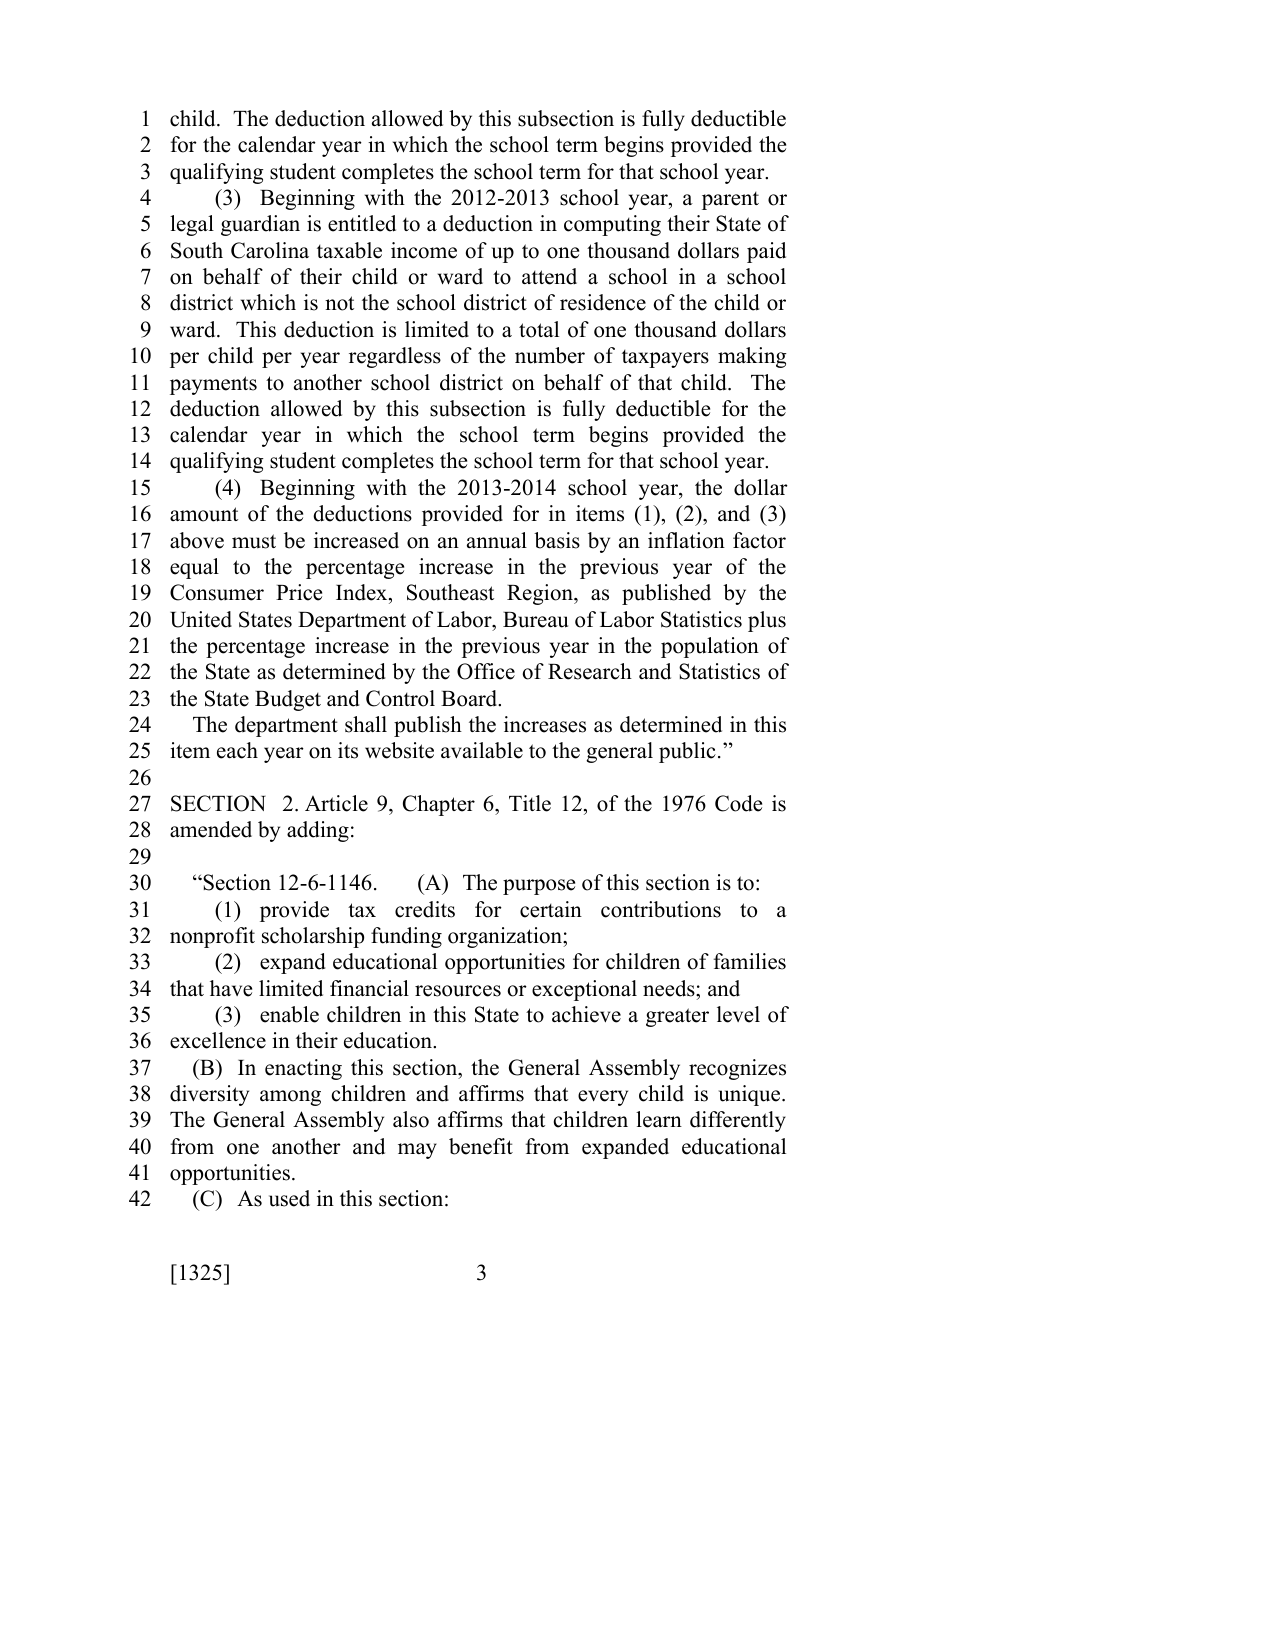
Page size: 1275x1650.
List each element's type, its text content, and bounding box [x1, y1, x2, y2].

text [169, 105, 787, 184]
text (B) In enacting this section, the General Assembly recognizes diversity among children and affirms that every child is unique. The General Assembly also affirms that children learn differently from one another and may benefit from expanded educational opportunities. [169, 1054, 787, 1186]
text (4) Beginning with the 2013-2014 school year, the dollar amount of the deductions provided for in items (1), (2), and (3) above must be increased on an annual basis by an inflation factor equal to the percentage increase in the previous year of the Consumer Price Index, Southeast Region, as published by the United States Department of Labor, Bureau of Labor Statistics plus the percentage increase in the previous year in the population of the State as determined by the Office of Research and Statistics of the State Budget and Control Board. [169, 474, 787, 711]
text (3) Beginning with the 2012-2013 school year, a parent or legal guardian is entitled to a deduction in computing their State of South Carolina taxable income of up to one thousand dollars paid on behalf of their child or ward to attend a school in a school district which is not the school district of residence of the child or ward. This deduction is limited to a total of one thousand dollars per child per year regardless of the number of taxpayers making payments to another school district on behalf of that child. The deduction allowed by this subsection is fully deductible for the calendar year in which the school term begins provided the qualifying student completes the school term for that school year. [169, 184, 787, 474]
text (C) As used in this section: [169, 1186, 787, 1212]
text The department shall publish the increases as determined in this item each year on its website available to the general public.” [169, 711, 787, 764]
text (3) enable children in this State to achieve a greater level of excellence in their education. [169, 1001, 787, 1054]
text “Section 12-6-1146. (A) The purpose of this section is to: [169, 869, 787, 896]
text (1) provide tax credits for certain contributions to a nonprofit scholarship funding organization; [169, 896, 787, 948]
text SECTION 2. Article 9, Chapter 6, Title 12, of the 1976 Code is amended by adding: [169, 790, 787, 843]
text (2) expand educational opportunities for children of families that have limited financial resources or exceptional needs; and [169, 948, 787, 1001]
